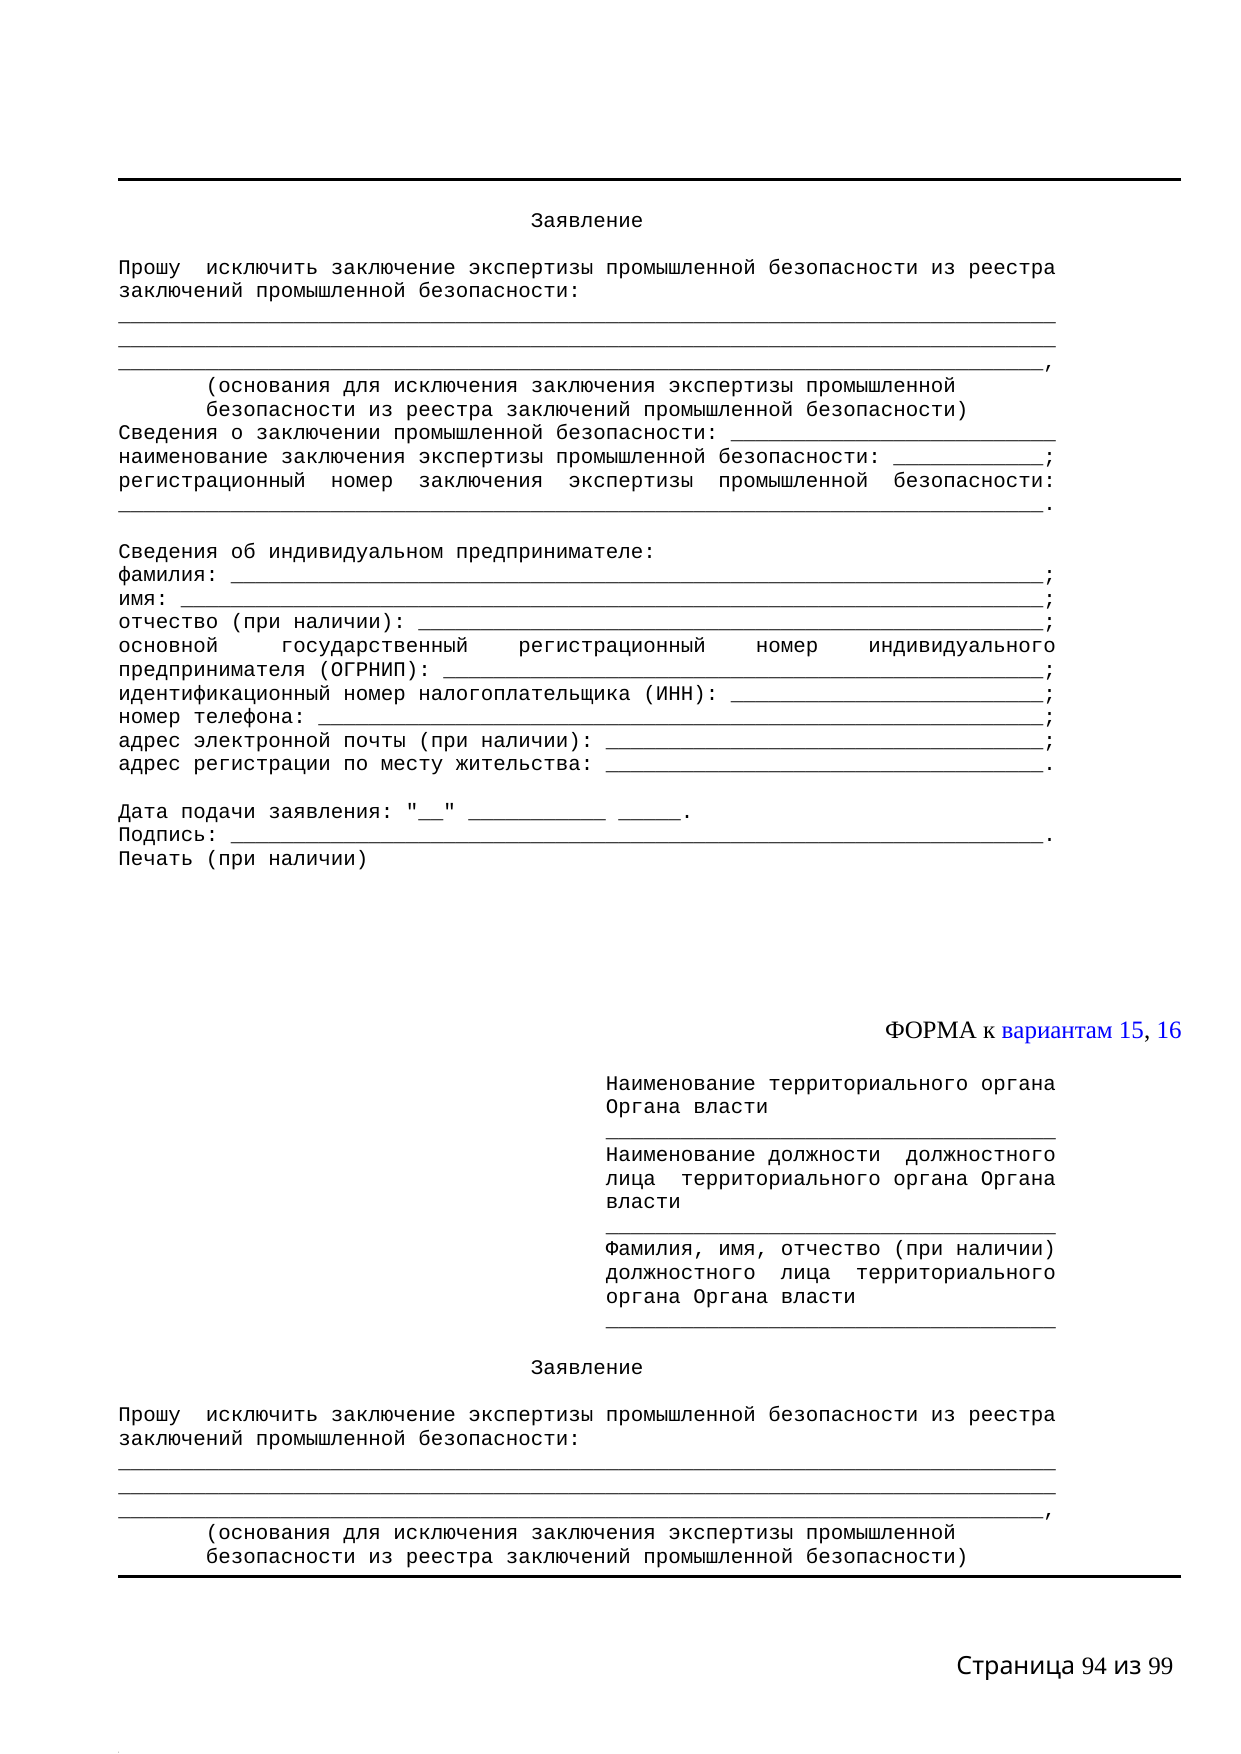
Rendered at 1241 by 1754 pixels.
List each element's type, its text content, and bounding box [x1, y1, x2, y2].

text безопасности из реестра заключений промышленной безопасности) [118, 399, 1181, 422]
text ____________________________________ [118, 1215, 1181, 1238]
text безопасности из реестра заключений промышленной безопасности) [118, 1546, 1181, 1569]
text Прошу исключить заключение экспертизы промышленной безопасности из реестра [118, 257, 1181, 281]
text Заявление [118, 1357, 1181, 1380]
text имя: _____________________________________________________________________; [118, 588, 1181, 612]
text номер телефона: __________________________________________________________; [118, 706, 1181, 730]
text Дата подачи заявления: "__" ___________ _____. [118, 801, 1181, 824]
text ФОРМА к вариантам 15, 16 [118, 1015, 1181, 1044]
text адрес регистрации по месту жительства: ___________________________________. [118, 753, 1181, 777]
text ___________________________________________________________________________ [118, 1451, 1181, 1475]
text Сведения об индивидуальном предпринимателе: [118, 541, 1181, 564]
text ____________________________________ [118, 1120, 1181, 1144]
text регистрационный номер заключения экспертизы промышленной безопасности: [118, 470, 1181, 493]
text идентификационный номер налогоплательщика (ИНН): _________________________; [118, 682, 1181, 706]
text (основания для исключения заключения экспертизы промышленной [118, 375, 1181, 399]
text __________________________________________________________________________, [118, 1498, 1181, 1522]
text наименование заключения экспертизы промышленной безопасности: ____________; [118, 446, 1181, 470]
text __________________________________________________________________________, [118, 351, 1181, 375]
text должностного лица территориального [118, 1262, 1181, 1286]
text власти [118, 1191, 1181, 1215]
text Прошу исключить заключение экспертизы промышленной безопасности из реестра [118, 1404, 1181, 1428]
text Органа власти [118, 1097, 1181, 1120]
text фамилия: _________________________________________________________________; [118, 564, 1181, 588]
text Наименование территориального органа [118, 1073, 1181, 1097]
text заключений промышленной безопасности: [118, 281, 1181, 304]
text ____________________________________ [118, 1309, 1181, 1333]
text Сведения о заключении промышленной безопасности: __________________________ [118, 422, 1181, 446]
text отчество (при наличии): __________________________________________________; [118, 612, 1181, 635]
text Фамилия, имя, отчество (при наличии) [118, 1238, 1181, 1262]
text Печать (при наличии) [118, 848, 1181, 872]
text предпринимателя (ОГРНИП): ________________________________________________; [118, 659, 1181, 682]
text лица территориального органа Органа [118, 1167, 1181, 1191]
text __________________________________________________________________________. [118, 493, 1181, 517]
text основной государственный регистрационный номер индивидуального [118, 635, 1181, 659]
text Подпись: _________________________________________________________________. [118, 824, 1181, 848]
text Наименование должности должностного [118, 1144, 1181, 1167]
text ___________________________________________________________________________ [118, 1475, 1181, 1498]
text заключений промышленной безопасности: [118, 1428, 1181, 1451]
text ___________________________________________________________________________ [118, 304, 1181, 328]
text (основания для исключения заключения экспертизы промышленной [118, 1522, 1181, 1546]
text органа Органа власти [118, 1286, 1181, 1309]
text ___________________________________________________________________________ [118, 328, 1181, 351]
text Заявление [118, 209, 1181, 233]
text адрес электронной почты (при наличии): ___________________________________; [118, 730, 1181, 753]
